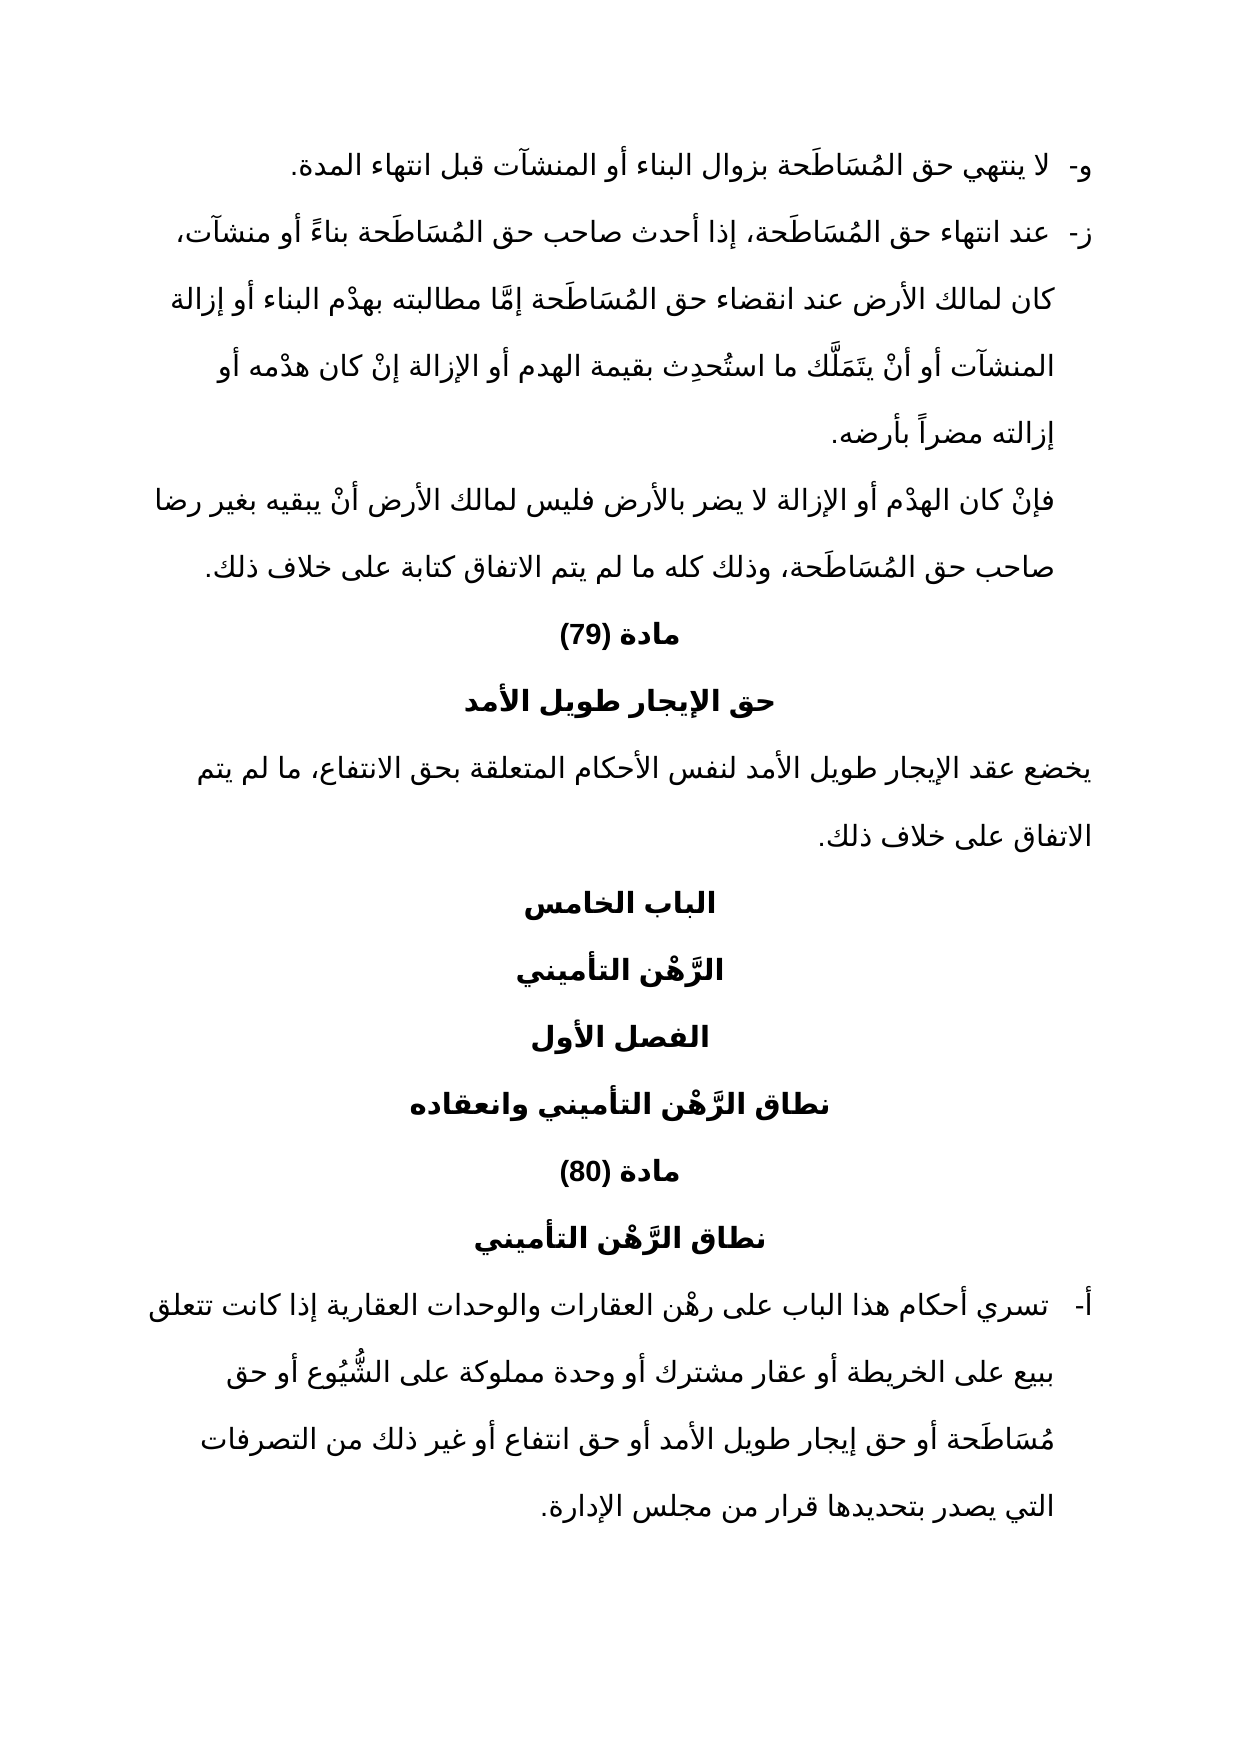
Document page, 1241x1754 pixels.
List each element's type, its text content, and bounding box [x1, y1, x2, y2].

text الرَّهْن التأميني [148, 953, 1092, 986]
text الباب الخامس [148, 886, 1092, 919]
list ‌ز- عند انتهاء حق المُسَاطَحة، إذا أحدث صاحب حق المُسَاطَحة بناءً أو منشآت، كان لمالك الأرض عند انقضاء حق المُسَاطَحة إمَّا مطالبته بهدْم البناء أو إزالة المنشآت أو أنْ يتَمَلَّك ما استُحدِث بقيمة الهدم أو الإزالة إنْ كان هدْمه أو إزالته مضراً بأرضه. فإنْ كان الهدْم أو الإزالة لا يضر بالأرض فليس لمالك الأرض أنْ يبقيه بغير رضا صاحب حق المُسَاطَحة، وذلك كله ما لم يتم الاتفاق كتابة على خلاف ذلك. [148, 215, 1092, 584]
text نطاق الرَّهْن التأميني [148, 1221, 1092, 1254]
text الفصل الأول [148, 1020, 1092, 1053]
text حق الإيجار طويل الأمد [148, 684, 1092, 718]
text مادة (80) [148, 1154, 1092, 1187]
list ‌أ- تسري أحكام هذا الباب على رهْن العقارات والوحدات العقارية إذا كانت تتعلق ببيع على الخريطة أو عقار مشترك أو وحدة مملوكة على الشُّيُوع أو حق مُسَاطَحة أو حق إيجار طويل الأمد أو حق انتفاع أو غير ذلك من التصرفات التي يصدر بتحديدها قرار من مجلس الإدارة. [148, 1288, 1092, 1523]
text نطاق الرَّهْن التأميني وانعقاده [148, 1087, 1092, 1120]
list ‌و- لا ينتهي حق المُسَاطَحة بزوال البناء أو المنشآت قبل انتهاء المدة. [148, 148, 1092, 181]
text يخضع عقد الإيجار طويل الأمد لنفس الأحكام المتعلقة بحق الانتفاع، ما لم يتم الاتفاق على خلاف ذلك. [148, 751, 1092, 852]
text مادة (79) [148, 617, 1092, 651]
